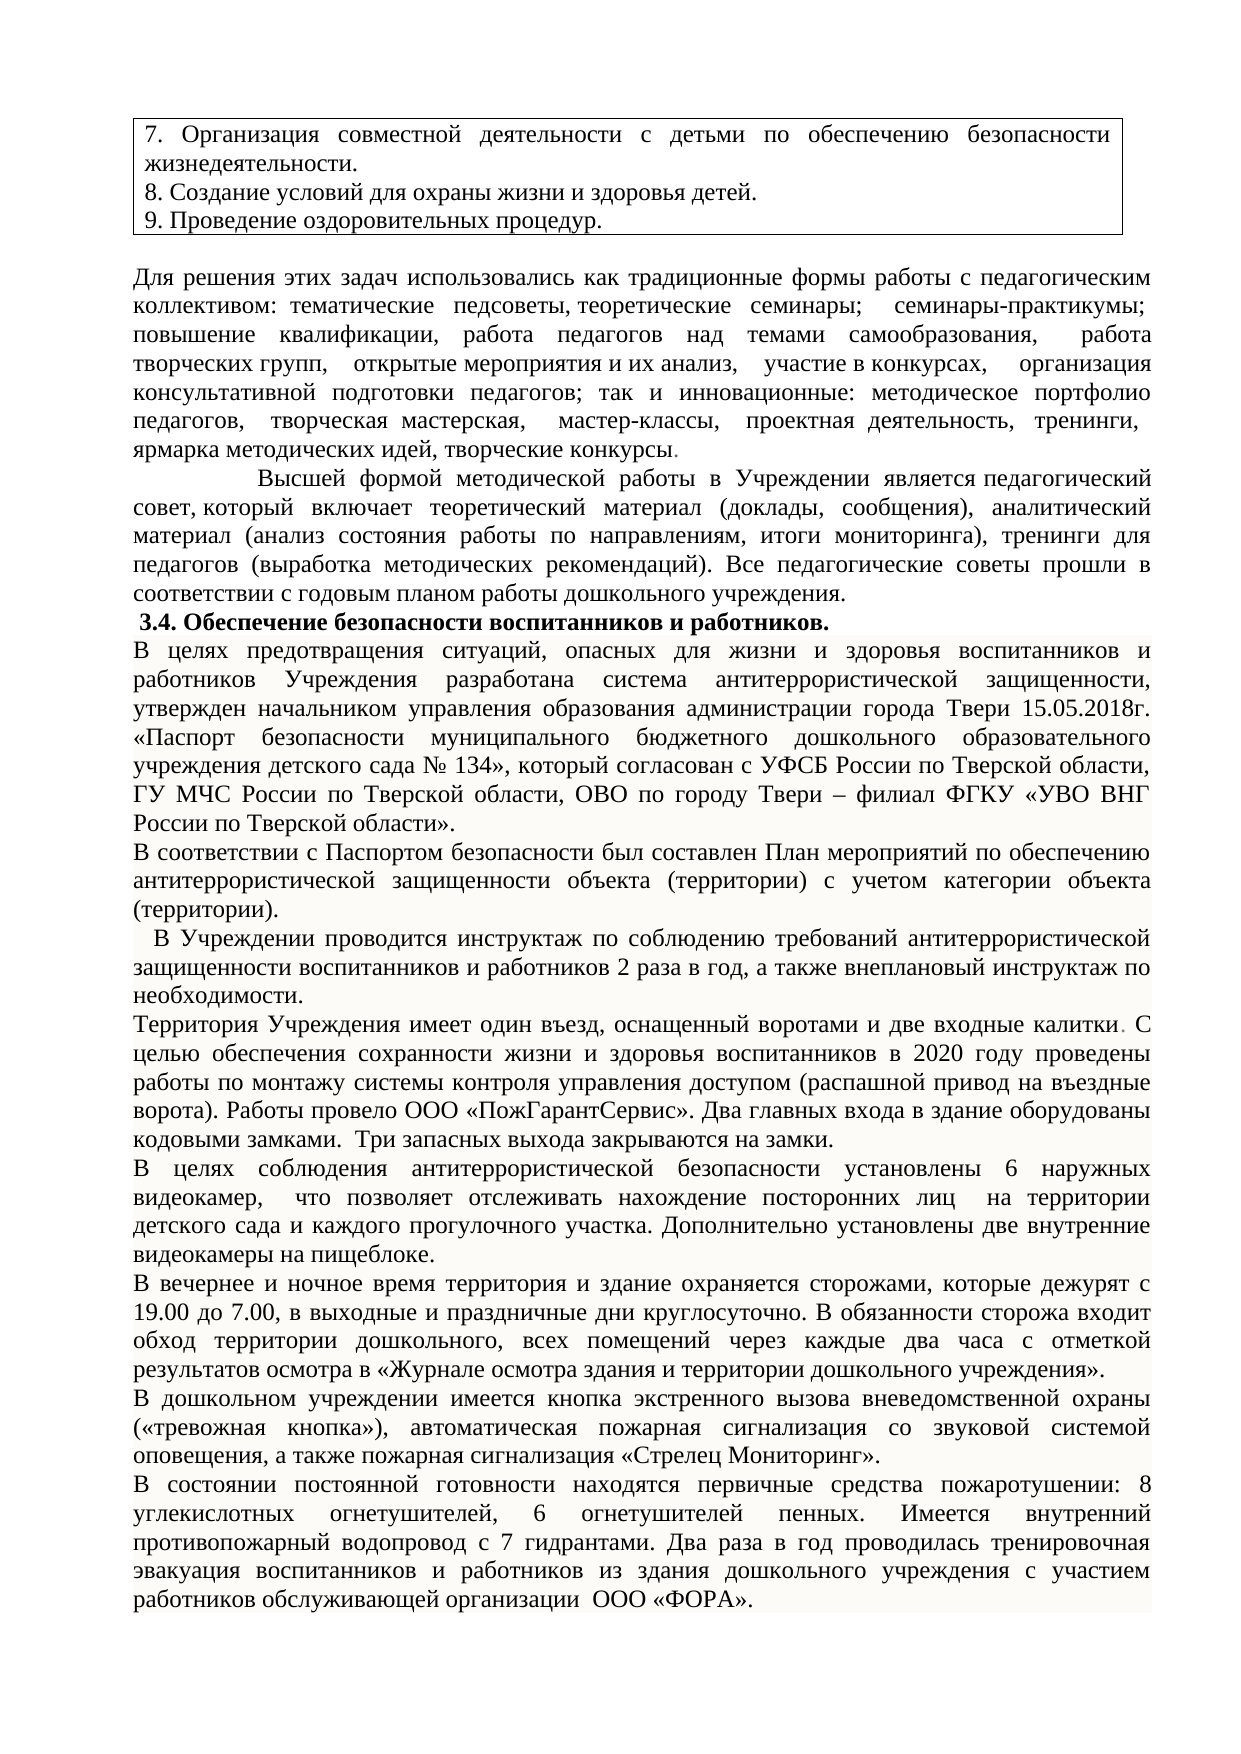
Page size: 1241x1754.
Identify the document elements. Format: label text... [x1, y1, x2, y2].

text Высшей формой методической работы в Учреждении является педагогический совет, который включает теоретический материал (доклады, сообщения), аналитический материал (анализ состояния работы по направлениям, итоги мониторинга), тренинги для педагогов (выработка методических рекомендаций). Все педагогические советы прошли в соответствии с годовым планом работы дошкольного учреждения. [133, 463, 1152, 607]
text Территория Учреждения имеет один въезд, оснащенный воротами и две входные калитки. С целью обеспечения сохранности жизни и здоровья воспитанников в 2020 году проведены работы по монтажу системы контроля управления доступом (распашной привод на въездные ворота). Работы провело ООО «ПожГарантСервис». Два главных входа в здание оборудованы кодовыми замками. Три запасных выхода закрываются на замки. [133, 1009, 1152, 1153]
text В Учреждении проводится инструктаж по соблюдению требований антитеррористической защищенности воспитанников и работников 2 раза в год, а также внеплановый инструктаж по необходимости. [133, 923, 1152, 1009]
text В вечернее и ночное время территория и здание охраняется сторожами, которые дежурят с 19.00 до 7.00, в выходные и праздничные дни круглосуточно. В обязанности сторожа входит обход территории дошкольного, всех помещений через каждые два часа с отметкой результатов осмотра в «Журнале осмотра здания и территории дошкольного учреждения». [133, 1268, 1152, 1383]
text В соответствии с Паспортом безопасности был составлен План мероприятий по обеспечению антитеррористической защищенности объекта (территории) с учетом категории объекта (территории). [133, 837, 1152, 923]
text В состоянии постоянной готовности находятся первичные средства пожаротушении: 8 углекислотных огнетушителей, 6 огнетушителей пенных. Имеется внутренний противопожарный водопровод с 7 гидрантами. Два раза в год проводилась тренировочная эвакуация воспитанников и работников из здания дошкольного учреждения с участием работников обслуживающей организации ООО «ФОРА». [133, 1469, 1152, 1613]
text В целях предотвращения ситуаций, опасных для жизни и здоровья воспитанников и работников Учреждения разработана система антитеррористической защищенности, утвержден начальником управления образования администрации города Твери 15.05.2018г. «Паспорт безопасности муниципального бюджетного дошкольного образовательного учреждения детского сада № 134», который согласован с УФСБ России по Тверской области, ГУ МЧС России по Тверской области, ОВО по городу Твери – филиал ФГКУ «УВО ВНГ России по Тверской области». [133, 635, 1152, 837]
text Для решения этих задач использовались как традиционные формы работы с педагогическим коллективом: тематические педсоветы, теоретические семинары; семинары-практикумы; повышение квалификации, работа педагогов над темами самообразования, работа творческих групп, открытые мероприятия и их анализ, участие в конкурсах, организация консультативной подготовки педагогов; так и инновационные: методическое портфолио педагогов, творческая мастерская, мастер-классы, проектная деятельность, тренинги, ярмарка методических идей, творческие конкурсы. [133, 262, 1152, 463]
text 3.4. Обеспечение безопасности воспитанников и работников. [133, 607, 1152, 635]
text В целях соблюдения антитеррористической безопасности установлены 6 наружных видеокамер, что позволяет отслеживать нахождение посторонних лиц на территории детского сада и каждого прогулочного участка. Дополнительно установлены две внутренние видеокамеры на пищеблоке. [133, 1153, 1152, 1268]
text В дошкольном учреждении имеется кнопка экстренного вызова вневедомственной охраны («тревожная кнопка»), автоматическая пожарная сигнализация со звуковой системой оповещения, а также пожарная сигнализация «Стрелец Мониторинг». [133, 1383, 1152, 1469]
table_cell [134, 119, 1122, 234]
